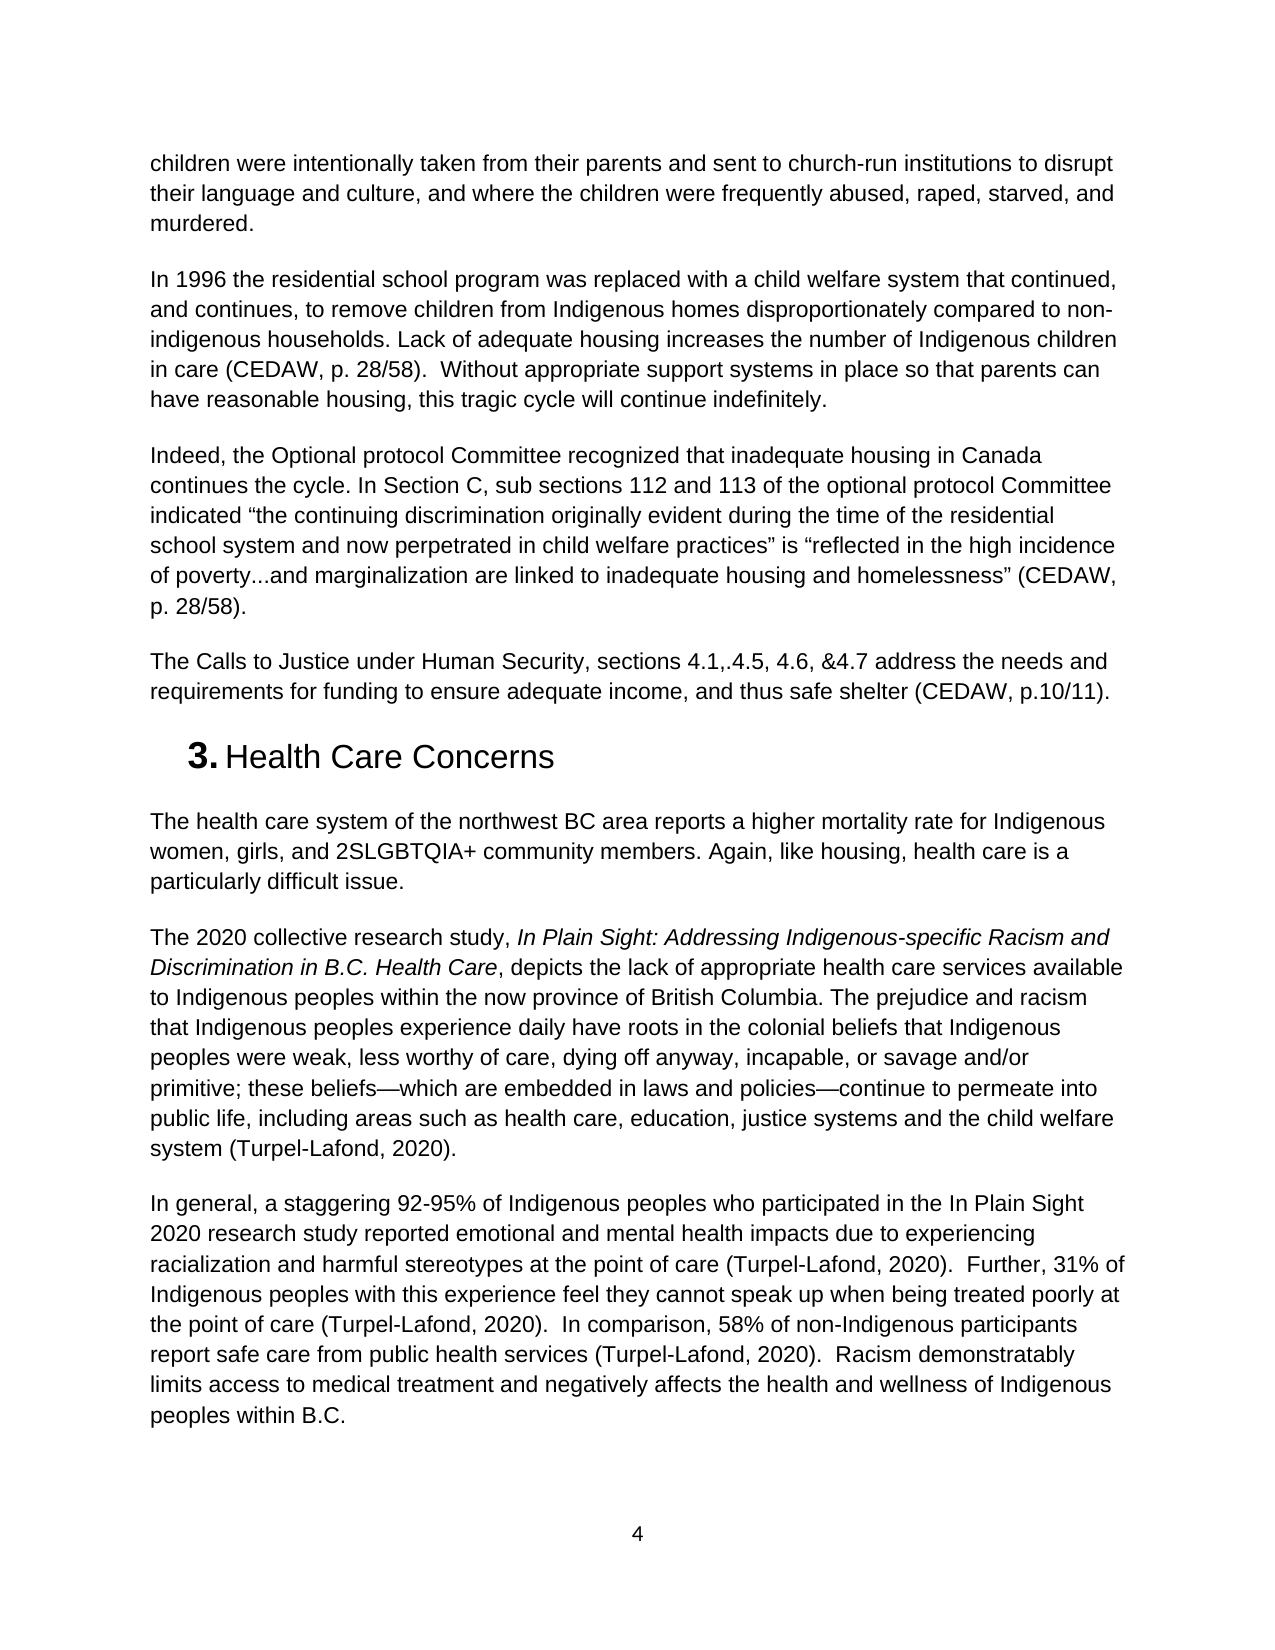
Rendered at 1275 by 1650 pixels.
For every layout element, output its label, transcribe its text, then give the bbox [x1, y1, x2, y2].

list Health Care Concerns [187, 733, 1125, 776]
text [150, 150, 1125, 237]
text Indeed, the Optional protocol Committee recognized that inadequate housing in Canada continues the cycle. In Section C, sub sections 112 and 113 of the optional protocol Committee indicated “the continuing discrimination originally evident during the time of the residential school system and now perpetrated in child welfare practices” is “reflected in the high incidence of poverty...and marginalization are linked to inadequate housing and homelessness” (CEDAW, p. 28/58). [150, 442, 1125, 619]
text In general, a staggering 92-95% of Indigenous peoples who participated in the In Plain Sight 2020 research study reported emotional and mental health impacts due to experiencing racialization and harmful stereotypes at the point of care (Turpel-Lafond, 2020). Further, 31% of Indigenous peoples with this experience feel they cannot speak up when being treated poorly at the point of care (Turpel-Lafond, 2020). In comparison, 58% of non-Indigenous participants report safe care from public health services (Turpel-Lafond, 2020). Racism demonstratably limits access to medical treatment and negatively affects the health and wellness of Indigenous peoples within B.C. [150, 1190, 1125, 1428]
text In 1996 the residential school program was replaced with a child welfare system that continued, and continues, to remove children from Indigenous homes disproportionately compared to non-indigenous households. Lack of adequate housing increases the number of Indigenous children in care (CEDAW, p. 28/58). Without appropriate support systems in place so that parents can have reasonable housing, this tragic cycle will continue indefinitely. [150, 266, 1125, 413]
text The Calls to Justice under Human Security, sections 4.1,.4.5, 4.6, &4.7 address the needs and requirements for funding to ensure adequate income, and thus safe shelter (CEDAW, p.10/11). [150, 648, 1125, 704]
text The 2020 collective research study, In Plain Sight: Addressing Indigenous-specific Racism and Discrimination in B.C. Health Care, depicts the lack of appropriate health care services available to Indigenous peoples within the now province of British Columbia. The prejudice and racism that Indigenous peoples experience daily have roots in the colonial beliefs that Indigenous peoples were weak, less worthy of care, dying off anyway, incapable, or savage and/or primitive; these beliefs—which are embedded in laws and policies—continue to permeate into public life, including areas such as health care, education, justice systems and the child welfare system (Turpel-Lafond, 2020). [150, 923, 1125, 1161]
text The health care system of the northwest BC area reports a higher mortality rate for Indigenous women, girls, and 2SLGBTQIA+ community members. Again, like housing, health care is a particularly difficult issue. [150, 808, 1125, 895]
